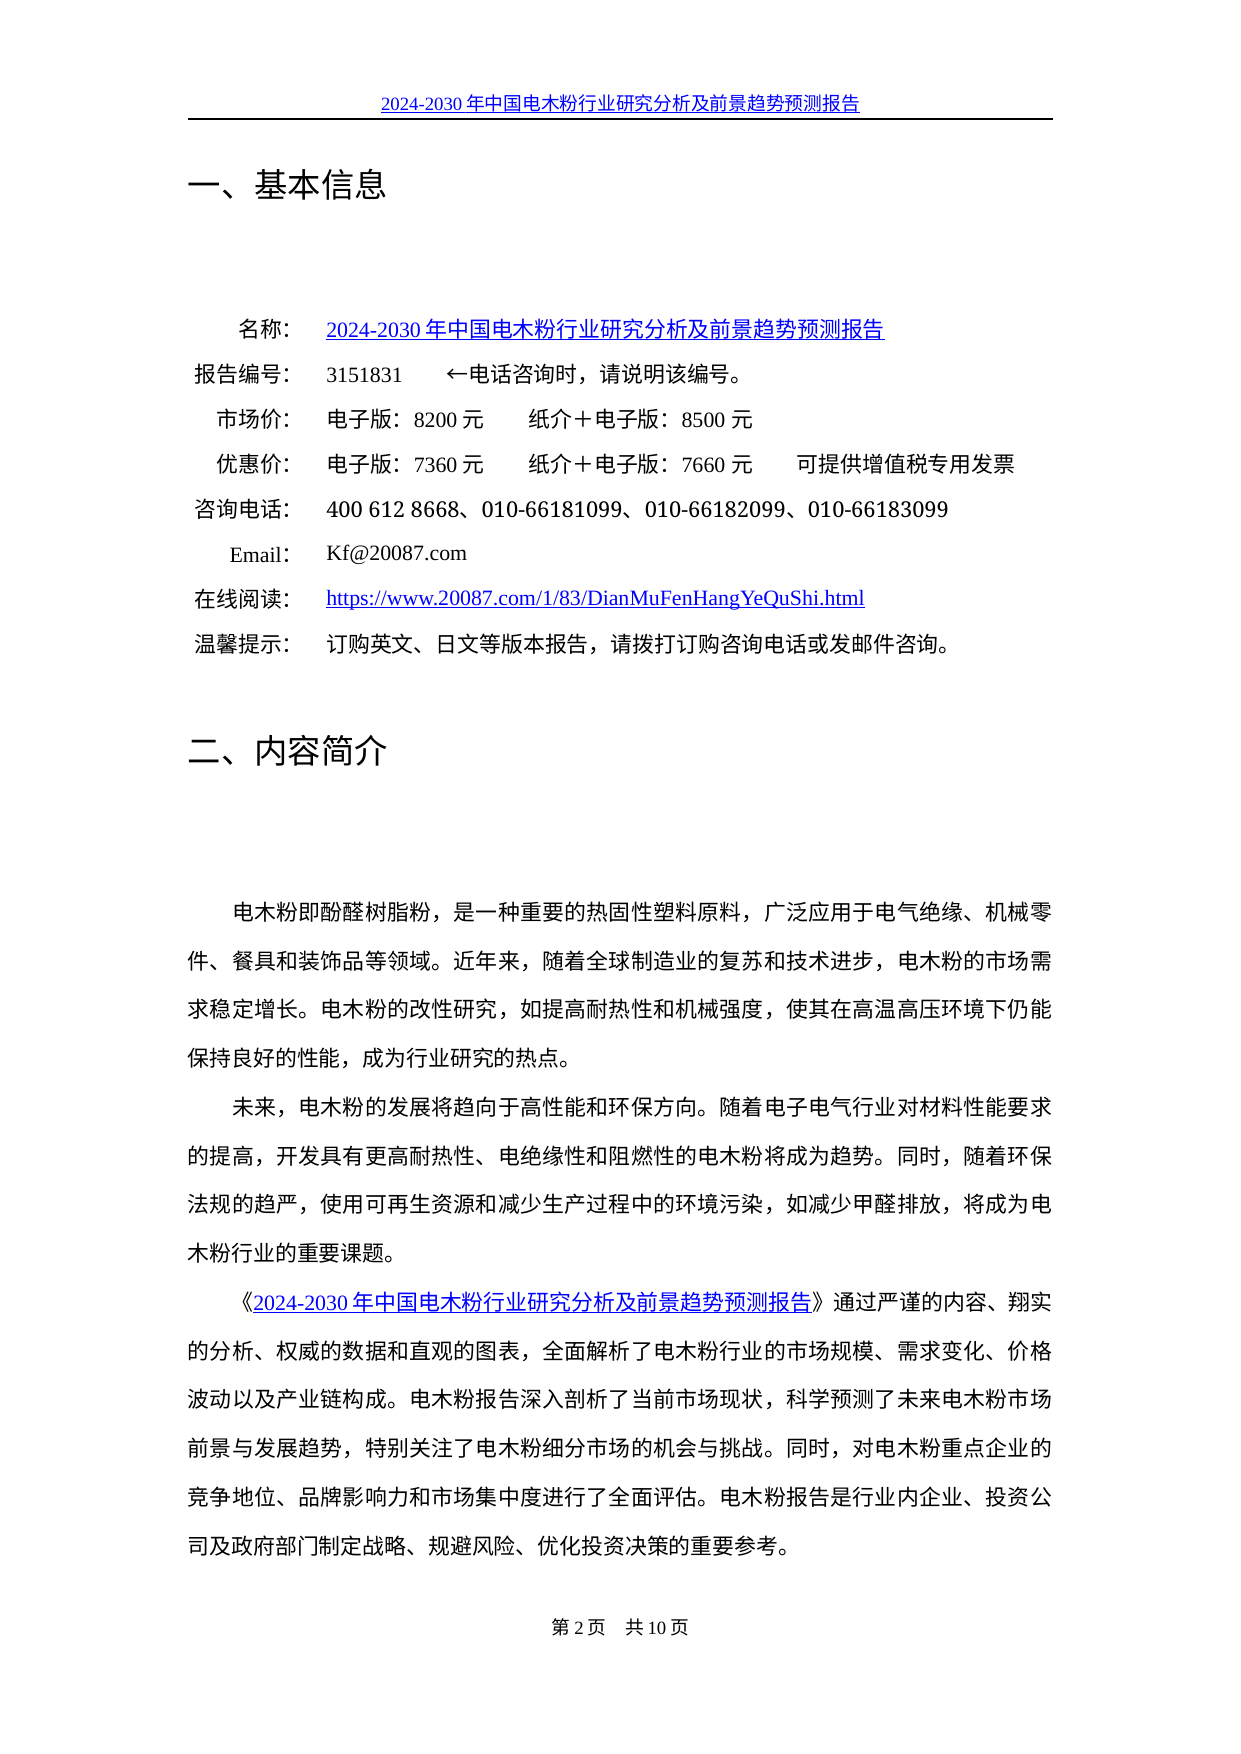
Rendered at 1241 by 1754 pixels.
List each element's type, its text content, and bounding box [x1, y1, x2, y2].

table_cell 咨询电话： [167, 492, 315, 537]
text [187, 894, 1053, 1561]
table_cell 订购英文、日文等版本报告，请拨打订购咨询电话或发邮件咨询。 [315, 627, 1073, 672]
table_header 名称： [167, 312, 315, 357]
table_cell [315, 582, 1073, 627]
table_cell Kf@20087.com [315, 537, 1073, 582]
table_header 2024-2030年中国电木粉行业研究分析及前景趋势预测报告 [315, 312, 1073, 357]
title 二、内容简介 [187, 717, 1053, 782]
table_cell 电子版：7360 元 纸介＋电子版：7660 元 可提供增值税专用发票 [315, 447, 1073, 492]
table_cell 优惠价： [167, 447, 315, 492]
table_cell Email： [167, 537, 315, 582]
table_cell 400 612 8668、010-66181099、010-66182099、010-66183099 [315, 492, 1073, 537]
table_cell 在线阅读： [167, 582, 315, 627]
table_cell 温馨提示： [167, 627, 315, 672]
table_cell 3151831 ←电话咨询时，请说明该编号。 [315, 357, 1073, 402]
table_cell 电子版：8200 元 纸介＋电子版：8500 元 [315, 402, 1073, 447]
table_cell 报告编号： [167, 357, 315, 402]
table_cell 市场价： [167, 402, 315, 447]
title 一、基本信息 [187, 150, 1053, 215]
